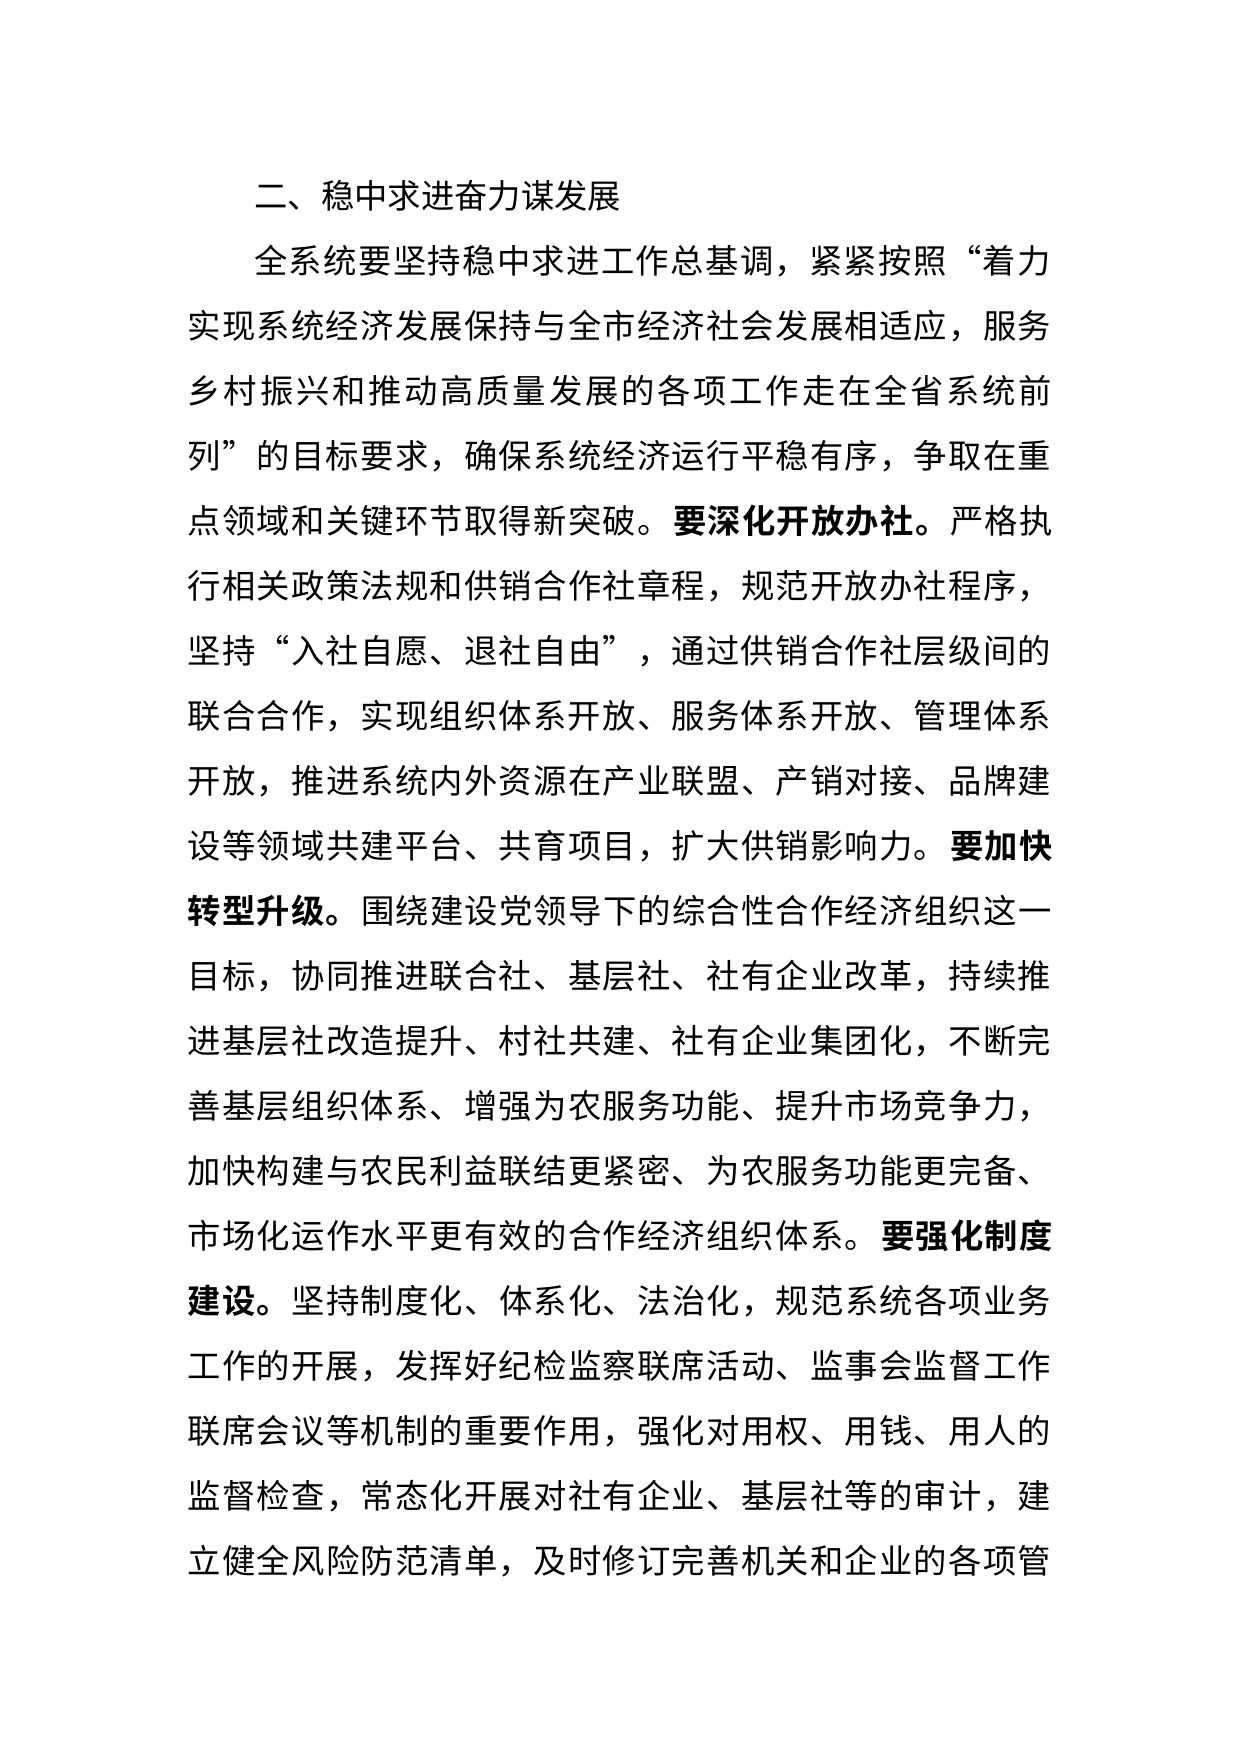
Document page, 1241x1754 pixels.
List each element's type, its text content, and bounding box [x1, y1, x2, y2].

text 二、稳中求进奋力谋发展 [187, 162, 1053, 227]
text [187, 227, 1053, 1592]
